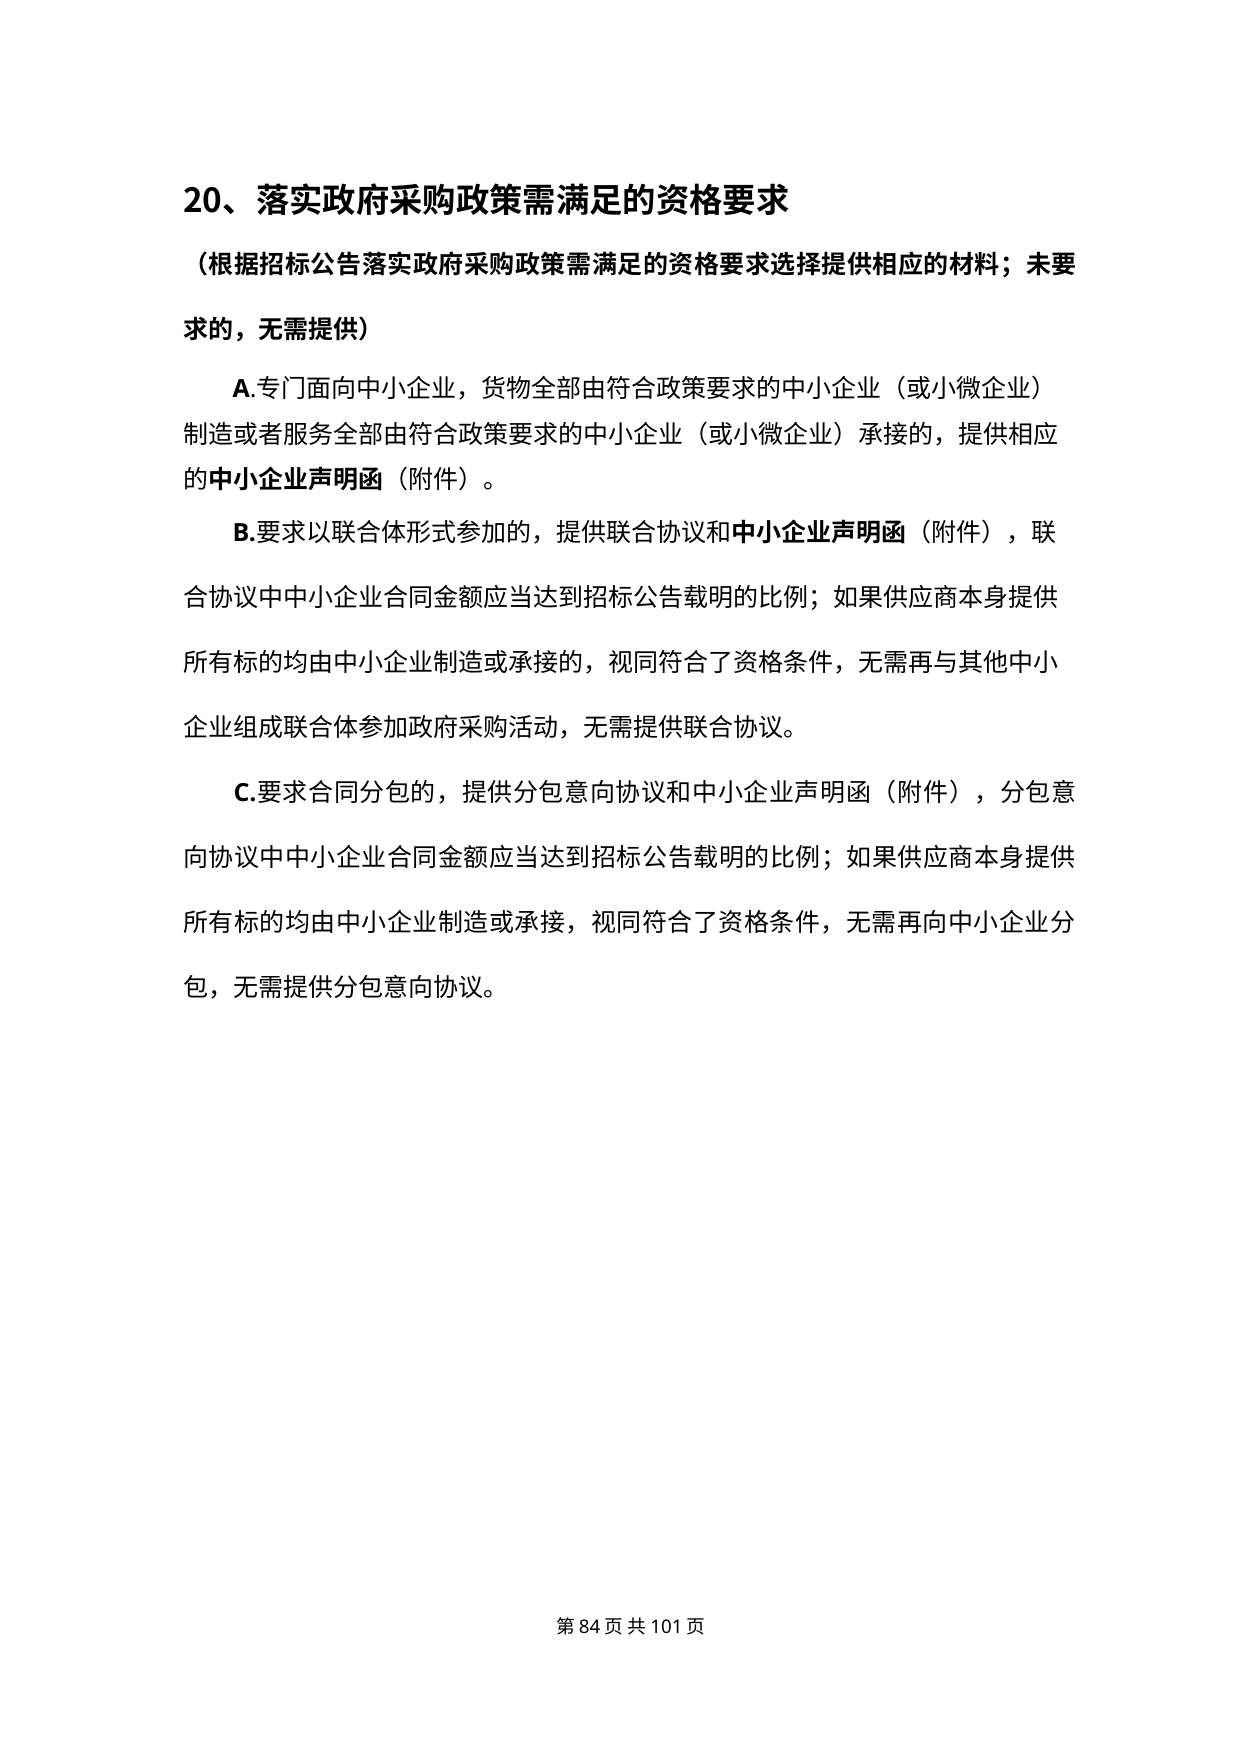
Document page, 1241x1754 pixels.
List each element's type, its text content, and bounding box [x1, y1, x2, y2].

text A.专门面向中小企业，货物全部由符合政策要求的中小企业（或小微企业）制造或者服务全部由符合政策要求的中小企业（或小微企业）承接的，提供相应的中小企业声明函（附件）。 [183, 361, 1078, 498]
text 20、落实政府采购政策需满足的资格要求 [183, 166, 1078, 231]
text （根据招标公告落实政府采购政策需满足的资格要求选择提供相应的材料；未要求的，无需提供） [183, 231, 1078, 361]
text C.要求合同分包的，提供分包意向协议和中小企业声明函（附件），分包意向协议中中小企业合同金额应当达到招标公告载明的比例；如果供应商本身提供所有标的均由中小企业制造或承接，视同符合了资格条件，无需再向中小企业分包，无需提供分包意向协议。 [183, 758, 1078, 1018]
text B.要求以联合体形式参加的，提供联合协议和中小企业声明函（附件），联合协议中中小企业合同金额应当达到招标公告载明的比例；如果供应商本身提供所有标的均由中小企业制造或承接的，视同符合了资格条件，无需再与其他中小企业组成联合体参加政府采购活动，无需提供联合协议。 [183, 498, 1078, 758]
